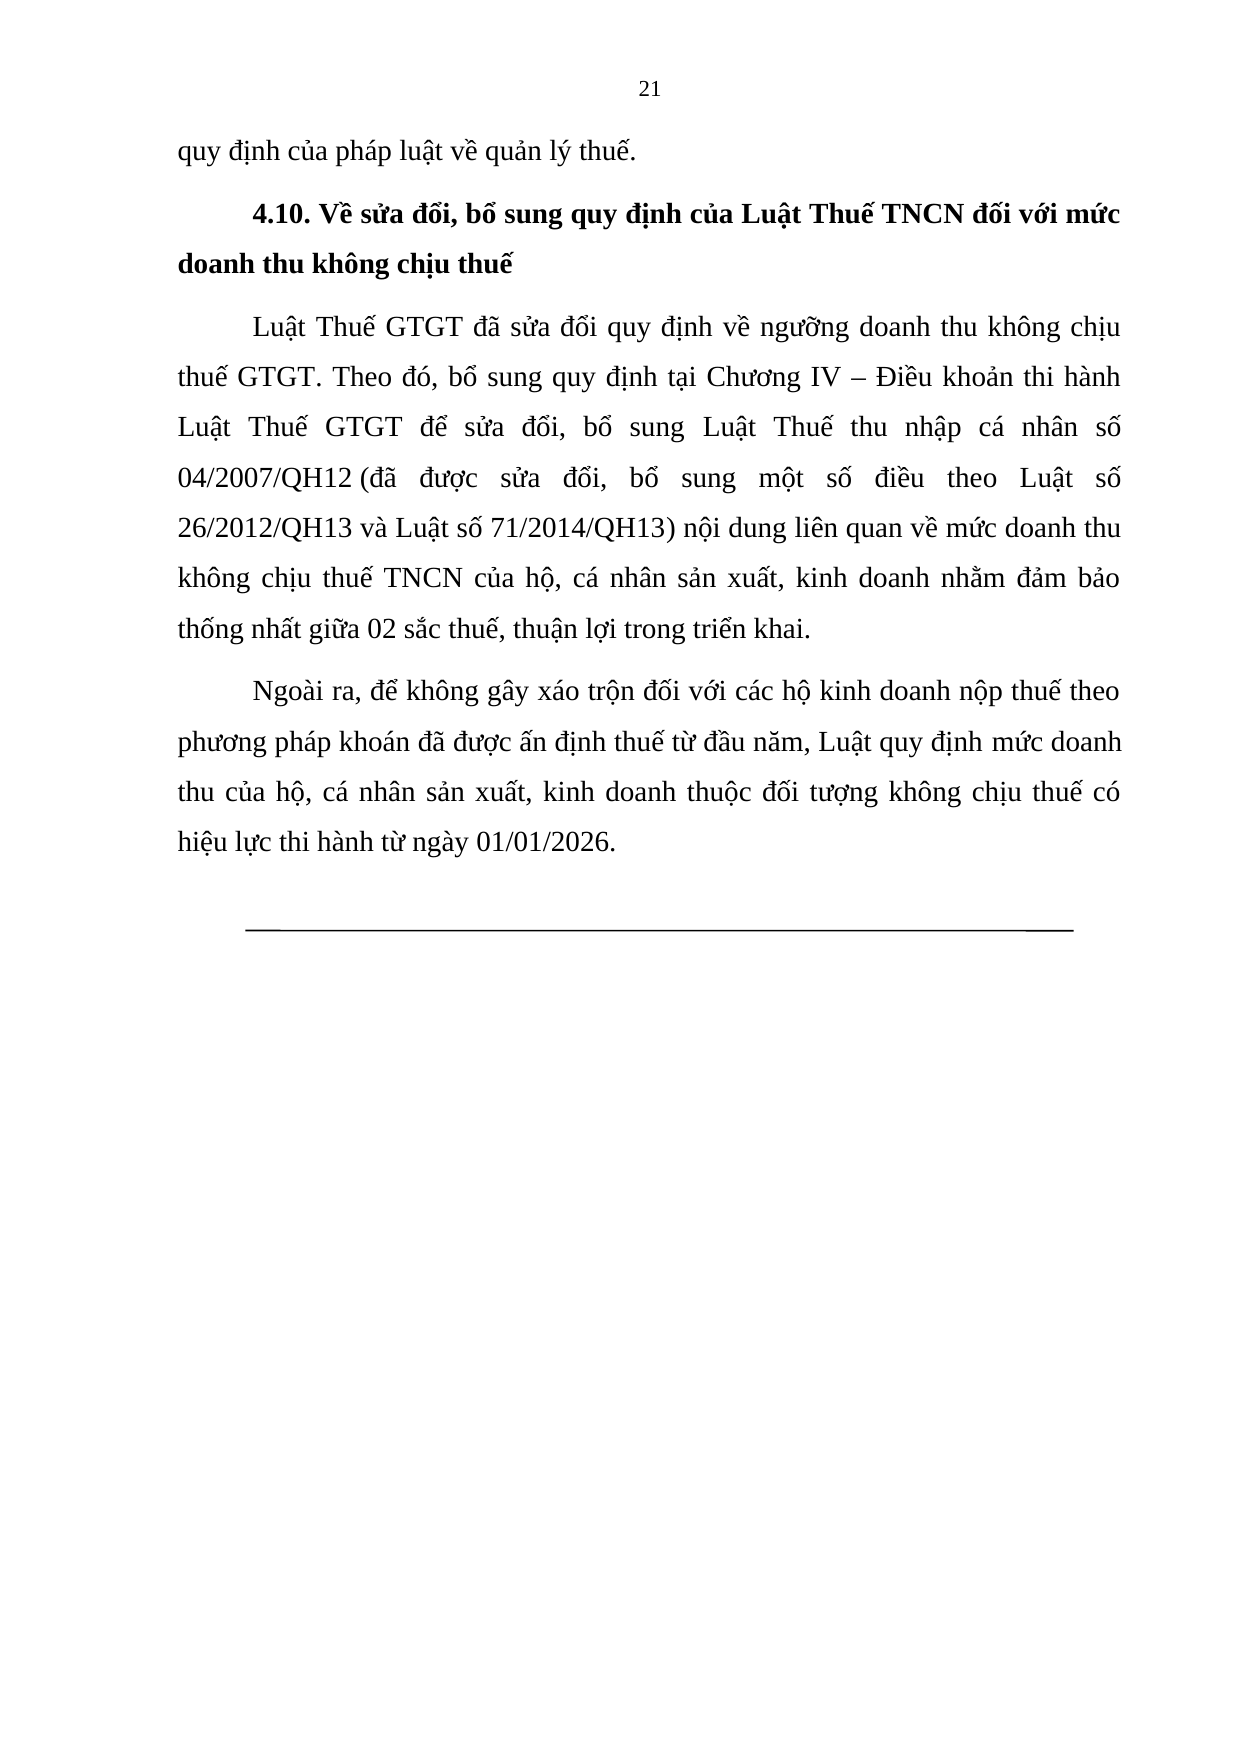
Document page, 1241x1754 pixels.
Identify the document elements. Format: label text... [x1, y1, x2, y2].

text 4.10. Về sửa đổi, bổ sung quy định của Luật Thuế TNCN đối với mức doanh thu không chịu thuế [177, 196, 1122, 279]
text Ngoài ra, để không gây xáo trộn đối với các hộ kinh doanh nộp thuế theo phương pháp khoán đã được ấn định thuế từ đầu năm, Luật quy định mức doanh thu của hộ, cá nhân sản xuất, kinh doanh thuộc đối tượng không chịu thuế có hiệu lực thi hành từ ngày 01/01/2026. [177, 673, 1122, 858]
text Luật Thuế GTGT đã sửa đổi quy định về ngưỡng doanh thu không chịu thuế GTGT. Theo đó, bổ sung quy định tại Chương IV – Điều khoản thi hành Luật Thuế GTGT để sửa đổi, bổ sung Luật Thuế thu nhập cá nhân số 04/2007/QH12 (đã được sửa đổi, bổ sung một số điều theo Luật số 26/2012/QH13 và Luật số 71/2014/QH13) nội dung liên quan về mức doanh thu không chịu thuế TNCN của hộ, cá nhân sản xuất, kinh doanh nhằm đảm bảo thống nhất giữa 02 sắc thuế, thuận lợi trong triển khai. [177, 309, 1122, 644]
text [177, 133, 1122, 166]
